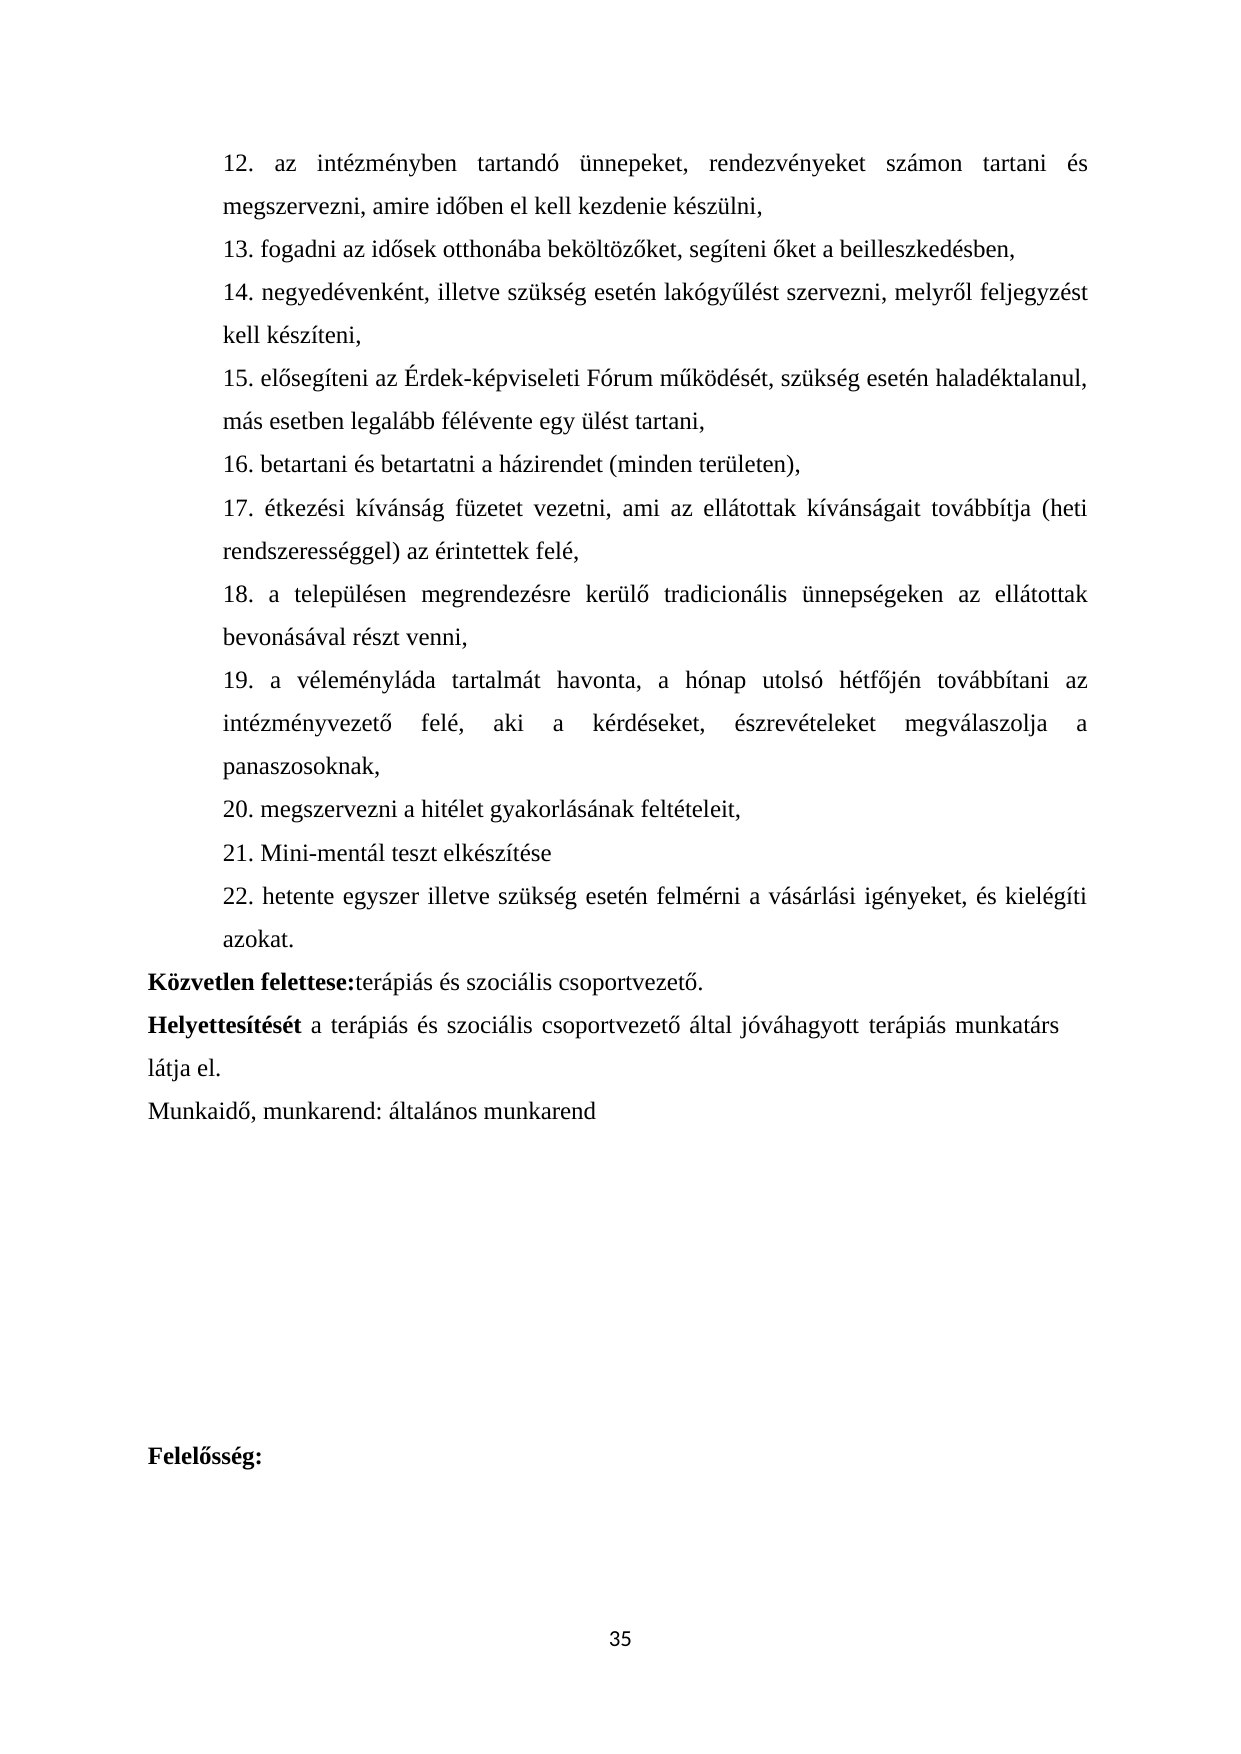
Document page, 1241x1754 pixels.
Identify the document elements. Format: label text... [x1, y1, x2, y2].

text 14. negyedévenként, illetve szükség esetén lakógyűlést szervezni, melyről feljegyzést kell készíteni, [223, 277, 1088, 349]
text 21. Mini-mentál teszt elkészítése [223, 838, 1088, 866]
text 20. megszervezni a hitélet gyakorlásának feltételeit, [223, 794, 1088, 823]
text 18. a településen megrendezésre kerülő tradicionális ünnepségeken az ellátottak bevonásával részt venni, [223, 579, 1088, 651]
text 13. fogadni az idősek otthonába beköltözőket, segíteni őket a beilleszkedésben, [223, 234, 1088, 263]
text Munkaidő, munkarend: általános munkarend [148, 1096, 1059, 1125]
text 22. hetente egyszer illetve szükség esetén felmérni a vásárlási igényeket, és kielégíti azokat. [223, 881, 1088, 953]
text 16. betartani és betartatni a házirendet (minden területen), [223, 449, 1088, 478]
text 12. az intézményben tartandó ünnepeket, rendezvényeket számon tartani és megszervezni, amire időben el kell kezdenie készülni, [223, 148, 1088, 219]
text Közvetlen felettese:terápiás és szociális csoportvezető. [433, 967, 1059, 996]
text Felelősség: [148, 1441, 1059, 1470]
text Helyettesítését a terápiás és szociális csoportvezető által jóváhagyott terápiás munkatárs látja el. [148, 1010, 1059, 1082]
text 17. étkezési kívánság füzetet vezetni, ami az ellátottak kívánságait továbbítja (heti rendszerességgel) az érintettek felé, [223, 493, 1088, 564]
text Közvetlen felettese:terápiás és szociális csoportvezető. [148, 967, 355, 996]
text 15. elősegíteni az Érdek-képviseleti Fórum működését, szükség esetén haladéktalanul, más esetben legalább félévente egy ülést tartani, [223, 363, 1088, 435]
text 19. a véleményláda tartalmát havonta, a hónap utolsó hétfőjén továbbítani az intézményvezető felé, aki a kérdéseket, észrevételeket megválaszolja a panaszosoknak, [223, 665, 1088, 780]
